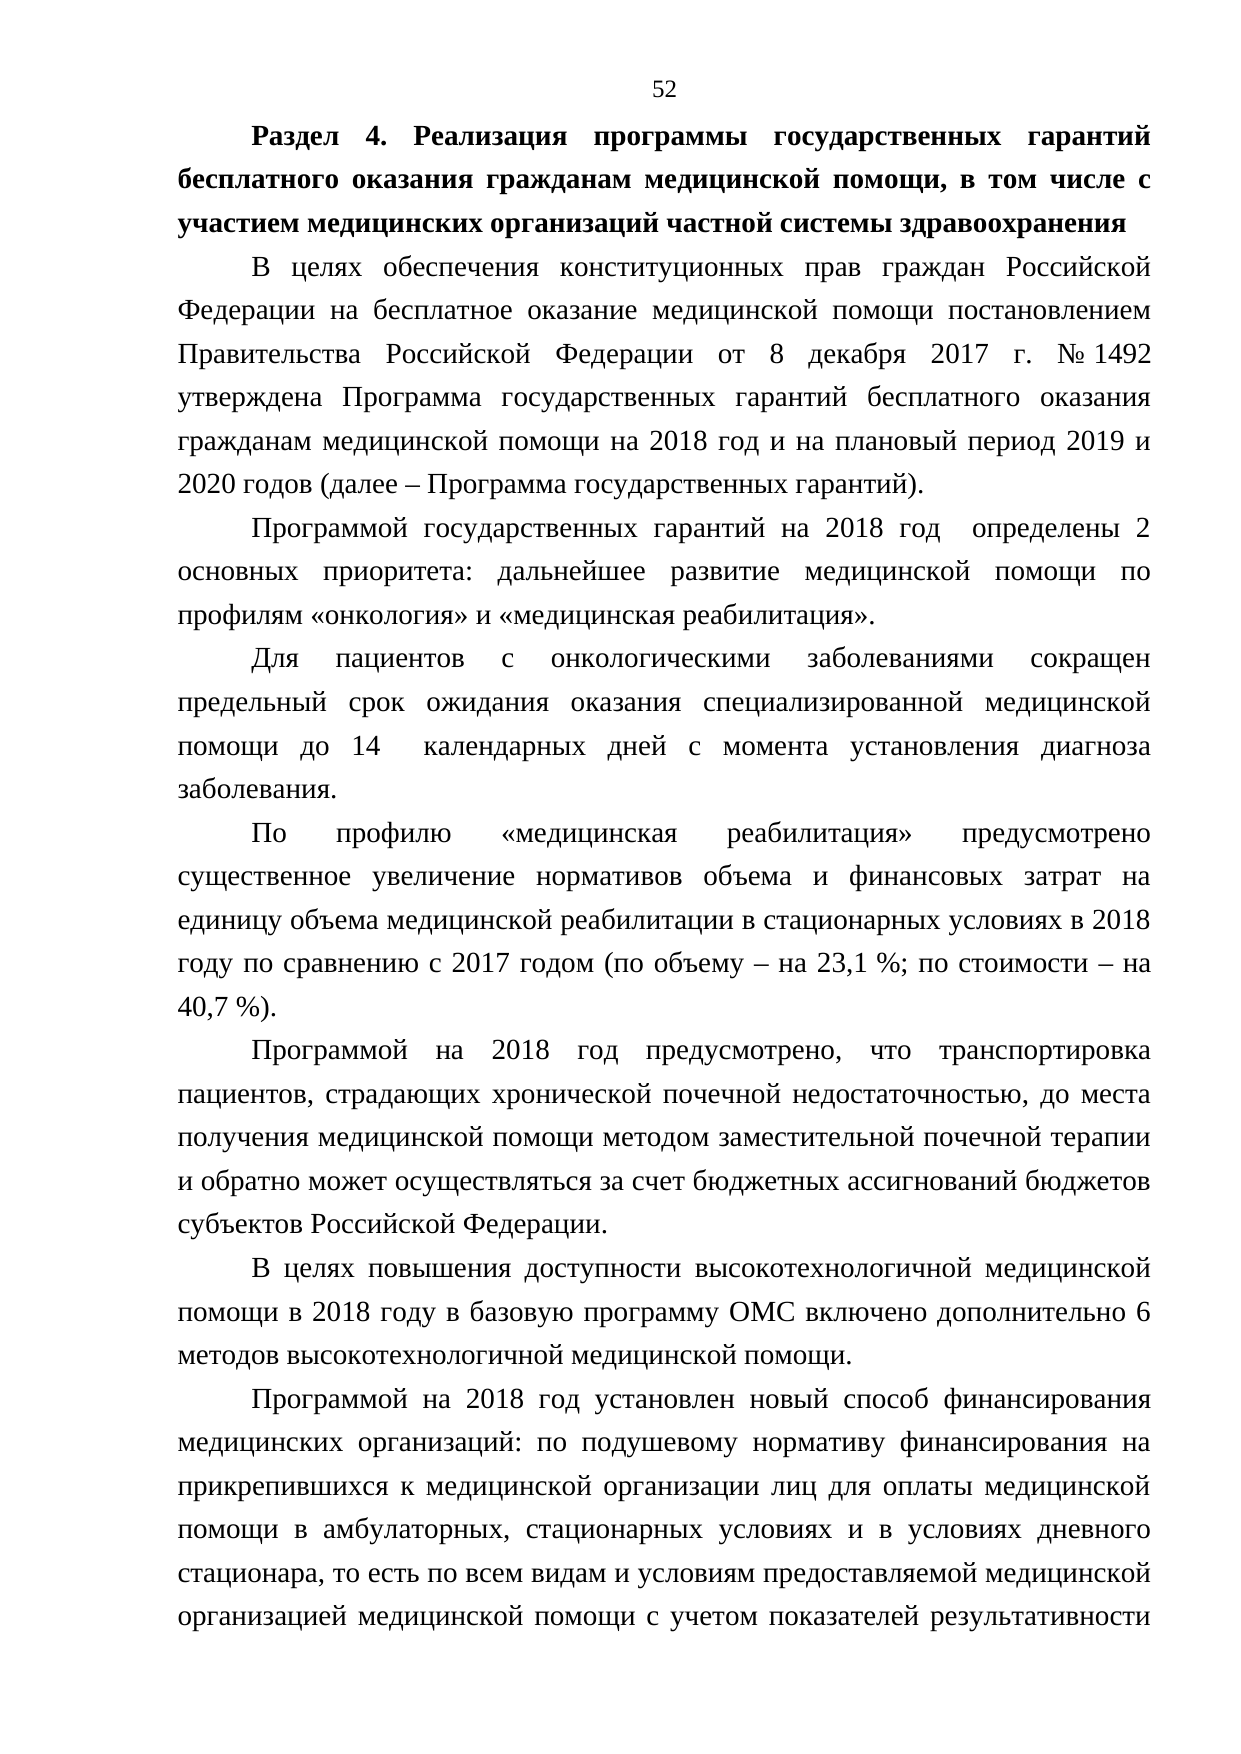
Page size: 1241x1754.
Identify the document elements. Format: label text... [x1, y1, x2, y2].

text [177, 1381, 1152, 1632]
text В целях обеспечения конституционных прав граждан Российской Федерации на бесплатное оказание медицинской помощи постановлением Правительства Российской Федерации от 8 декабря 2017 г. № 1492 утверждена Программа государственных гарантий бесплатного оказания гражданам медицинской помощи на 2018 год и на плановый период 2019 и 2020 годов (далее – Программа государственных гарантий). [177, 249, 1152, 500]
text Для пациентов с онкологическими заболеваниями сокращен предельный срок ожидания оказания специализированной медицинской помощи до 14 календарных дней с момента установления диагноза заболевания. [177, 641, 1152, 805]
text В целях повышения доступности высокотехнологичной медицинской помощи в 2018 году в базовую программу ОМС включено дополнительно 6 методов высокотехнологичной медицинской помощи. [177, 1250, 1152, 1371]
text Программой на 2018 год предусмотрено, что транспортировка пациентов, страдающих хронической почечной недостаточностью, до места получения медицинской помощи методом заместительной почечной терапии и обратно может осуществляться за счет бюджетных ассигнований бюджетов субъектов Российской Федерации. [177, 1032, 1152, 1240]
text Программой государственных гарантий на 2018 год определены 2 основных приоритета: дальнейшее развитие медицинской помощи по профилям «онкология» и «медицинская реабилитация». [177, 510, 1152, 631]
text По профилю «медицинская реабилитация» предусмотрено существенное увеличение нормативов объема и финансовых затрат на единицу объема медицинской реабилитации в стационарных условиях в 2018 году по сравнению с 2017 годом (по объему – на 23,1 %; по стоимости – на 40,7 %). [177, 815, 1152, 1022]
text Раздел 4. Реализация программы государственных гарантий бесплатного оказания гражданам медицинской помощи, в том числе с участием медицинских организаций частной системы здравоохранения [177, 118, 1152, 239]
